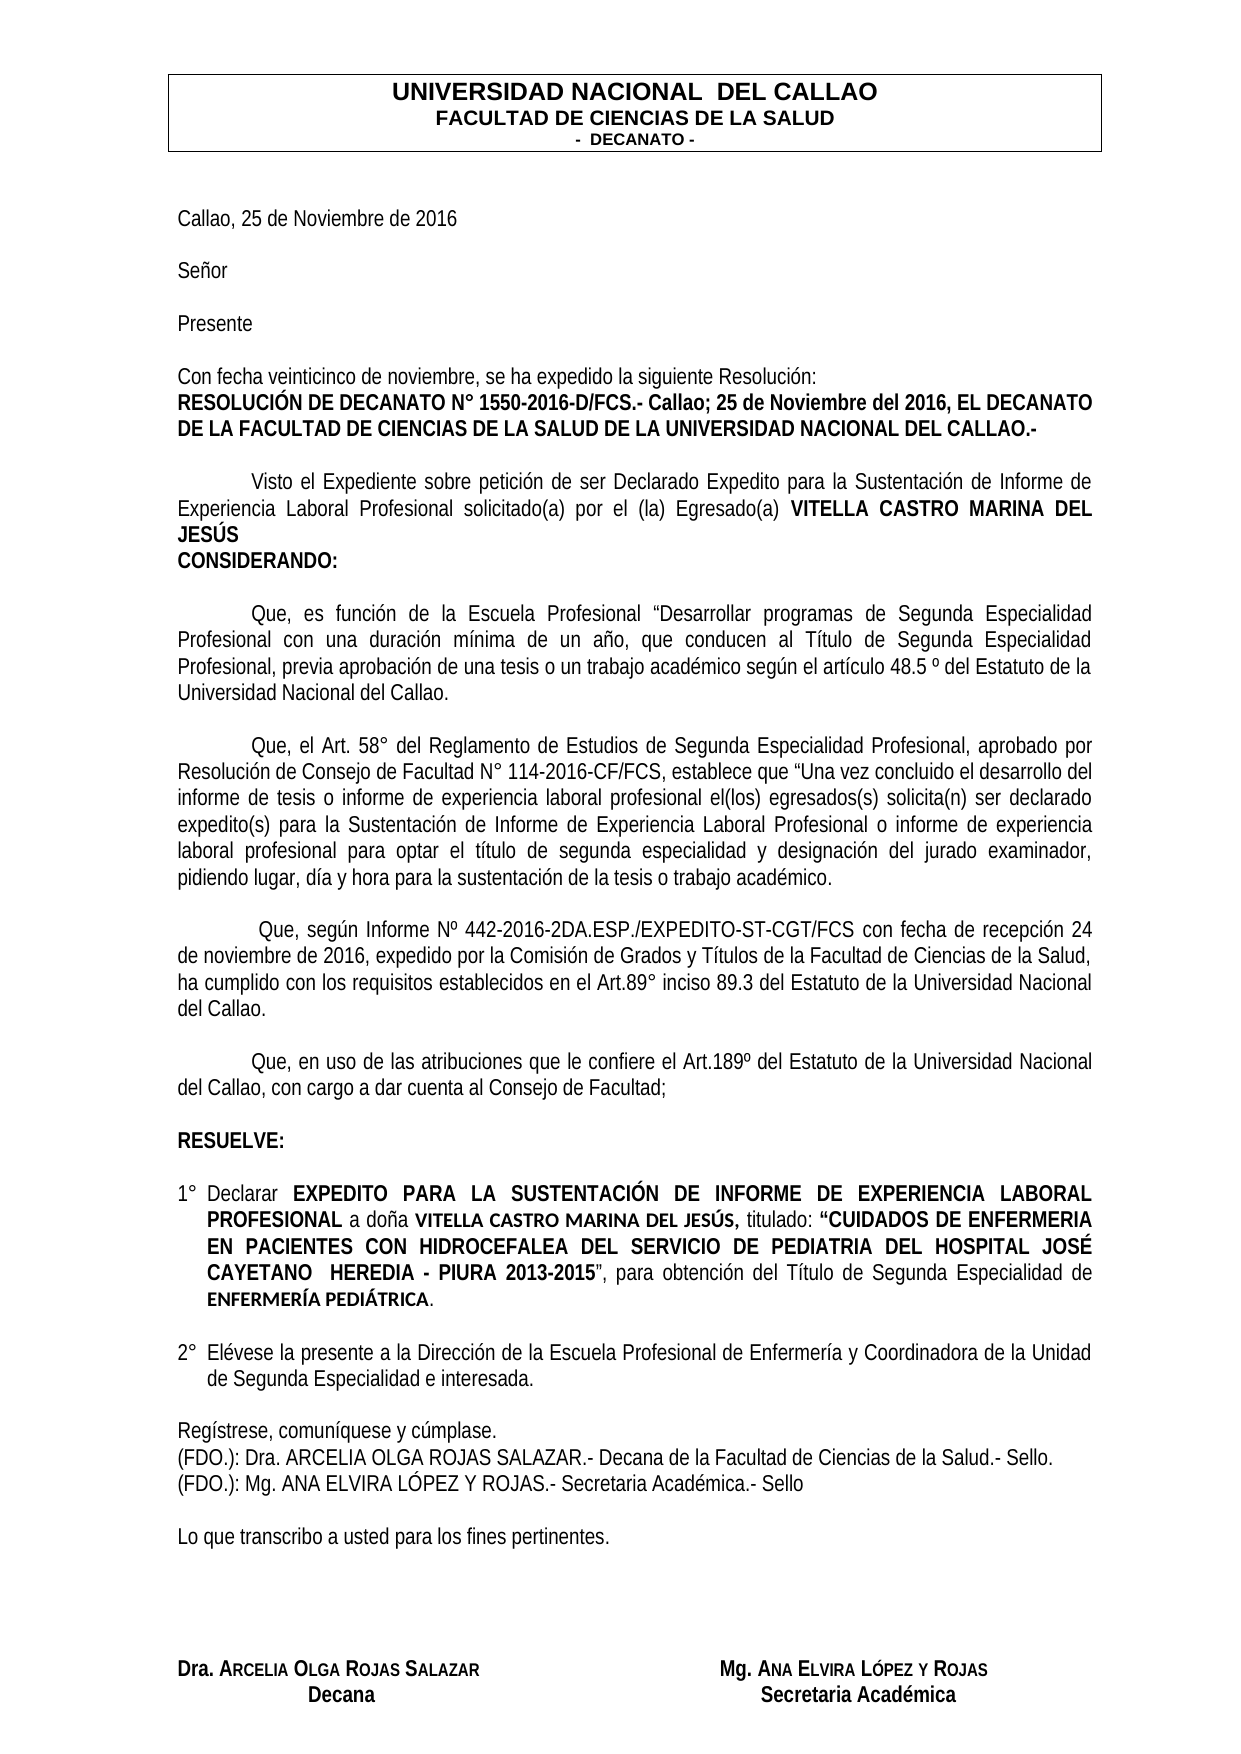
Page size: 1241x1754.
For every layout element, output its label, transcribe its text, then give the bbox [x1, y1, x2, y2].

text Regístrese, comuníquese y cúmplase. [177, 1417, 1093, 1444]
text Visto el Expediente sobre petición de ser Declarado Expedito para la Sustentación de Informe de Experiencia Laboral Profesional solicitado(a) por el (la) Egresado(a) VITELLA CASTRO MARINA DEL JESÚS [177, 468, 1093, 547]
text RESUELVE: [177, 1127, 1093, 1153]
text 1° Declarar EXPEDITO PARA LA SUSTENTACIÓN DE INFORME DE EXPERIENCIA LABORAL PROFESIONAL a doña VITELLA CASTRO MARINA DEL JESÚS, titulado: “CUIDADOS DE ENFERMERIA EN PACIENTES CON HIDROCEFALEA DEL SERVICIO DE PEDIATRIA DEL HOSPITAL JOSÉ CAYETANO HEREDIA - PIURA 2013-2015”, para obtención del Título de Segunda Especialidad de ENFERMERÍA PEDIÁTRICA. [177, 1180, 1093, 1312]
text 2° Elévese la presente a la Dirección de la Escuela Profesional de Enfermería y Coordinadora de la Unidad de Segunda Especialidad e interesada. [177, 1338, 1093, 1391]
text CONSIDERANDO: [177, 547, 1093, 573]
text Que, el Art. 58° del Reglamento de Estudios de Segunda Especialidad Profesional, aprobado por Resolución de Consejo de Facultad N° 114-2016-CF/FCS, establece que “Una vez concluido el desarrollo del informe de tesis o informe de experiencia laboral profesional el(los) egresados(s) solicita(n) ser declarado expedito(s) para la Sustentación de Informe de Experiencia Laboral Profesional o informe de experiencia laboral profesional para optar el título de segunda especialidad y designación del jurado examinador, pidiendo lugar, día y hora para la sustentación de la tesis o trabajo académico. [177, 732, 1093, 890]
text (FDO.): Dra. ARCELIA OLGA ROJAS SALAZAR.- Decana de la Facultad de Ciencias de la Salud.- Sello. [177, 1444, 1093, 1470]
text Que, en uso de las atribuciones que le confiere el Art.189º del Estatuto de la Universidad Nacional del Callao, con cargo a dar cuenta al Consejo de Facultad; [177, 1048, 1093, 1101]
text Señor [177, 257, 1093, 284]
text Que, según Informe Nº 442-2016-2DA.ESP./EXPEDITO-ST-CGT/FCS con fecha de recepción 24 de noviembre de 2016, expedido por la Comisión de Grados y Títulos de la Facultad de Ciencias de la Salud, ha cumplido con los requisitos establecidos en el Art.89° inciso 89.3 del Estatuto de la Universidad Nacional del Callao. [177, 916, 1093, 1022]
text Decana Secretaria Académica [177, 1681, 1093, 1707]
text (FDO.): Mg. ANA ELVIRA LÓPEZ Y ROJAS.- Secretaria Académica.- Sello [177, 1470, 1093, 1497]
text Con fecha veinticinco de noviembre, se ha expedido la siguiente Resolución: [177, 363, 1093, 389]
text Dra. Arcelia Olga Rojas Salazar Mg. Ana Elvira López y Rojas [177, 1655, 1093, 1681]
text Callao, 25 de Noviembre de 2016 [177, 204, 1093, 231]
text RESOLUCIÓN DE DECANATO N° 1550-2016-D/FCS.- Callao; 25 de Noviembre del 2016, EL DECANATO de LA FACULTAD DE CIENCIAS DE LA SALUD DE LA UNIVERSIDAD NACIONAL DEL CALLAO.- [177, 389, 1093, 442]
text Presente [177, 310, 1093, 336]
text Lo que transcribo a usted para los fines pertinentes. [177, 1523, 1093, 1549]
text Que, es función de la Escuela Profesional “Desarrollar programas de Segunda Especialidad Profesional con una duración mínima de un año, que conducen al Título de Segunda Especialidad Profesional, previa aprobación de una tesis o un trabajo académico según el artículo 48.5 º del Estatuto de la Universidad Nacional del Callao. [177, 600, 1093, 705]
